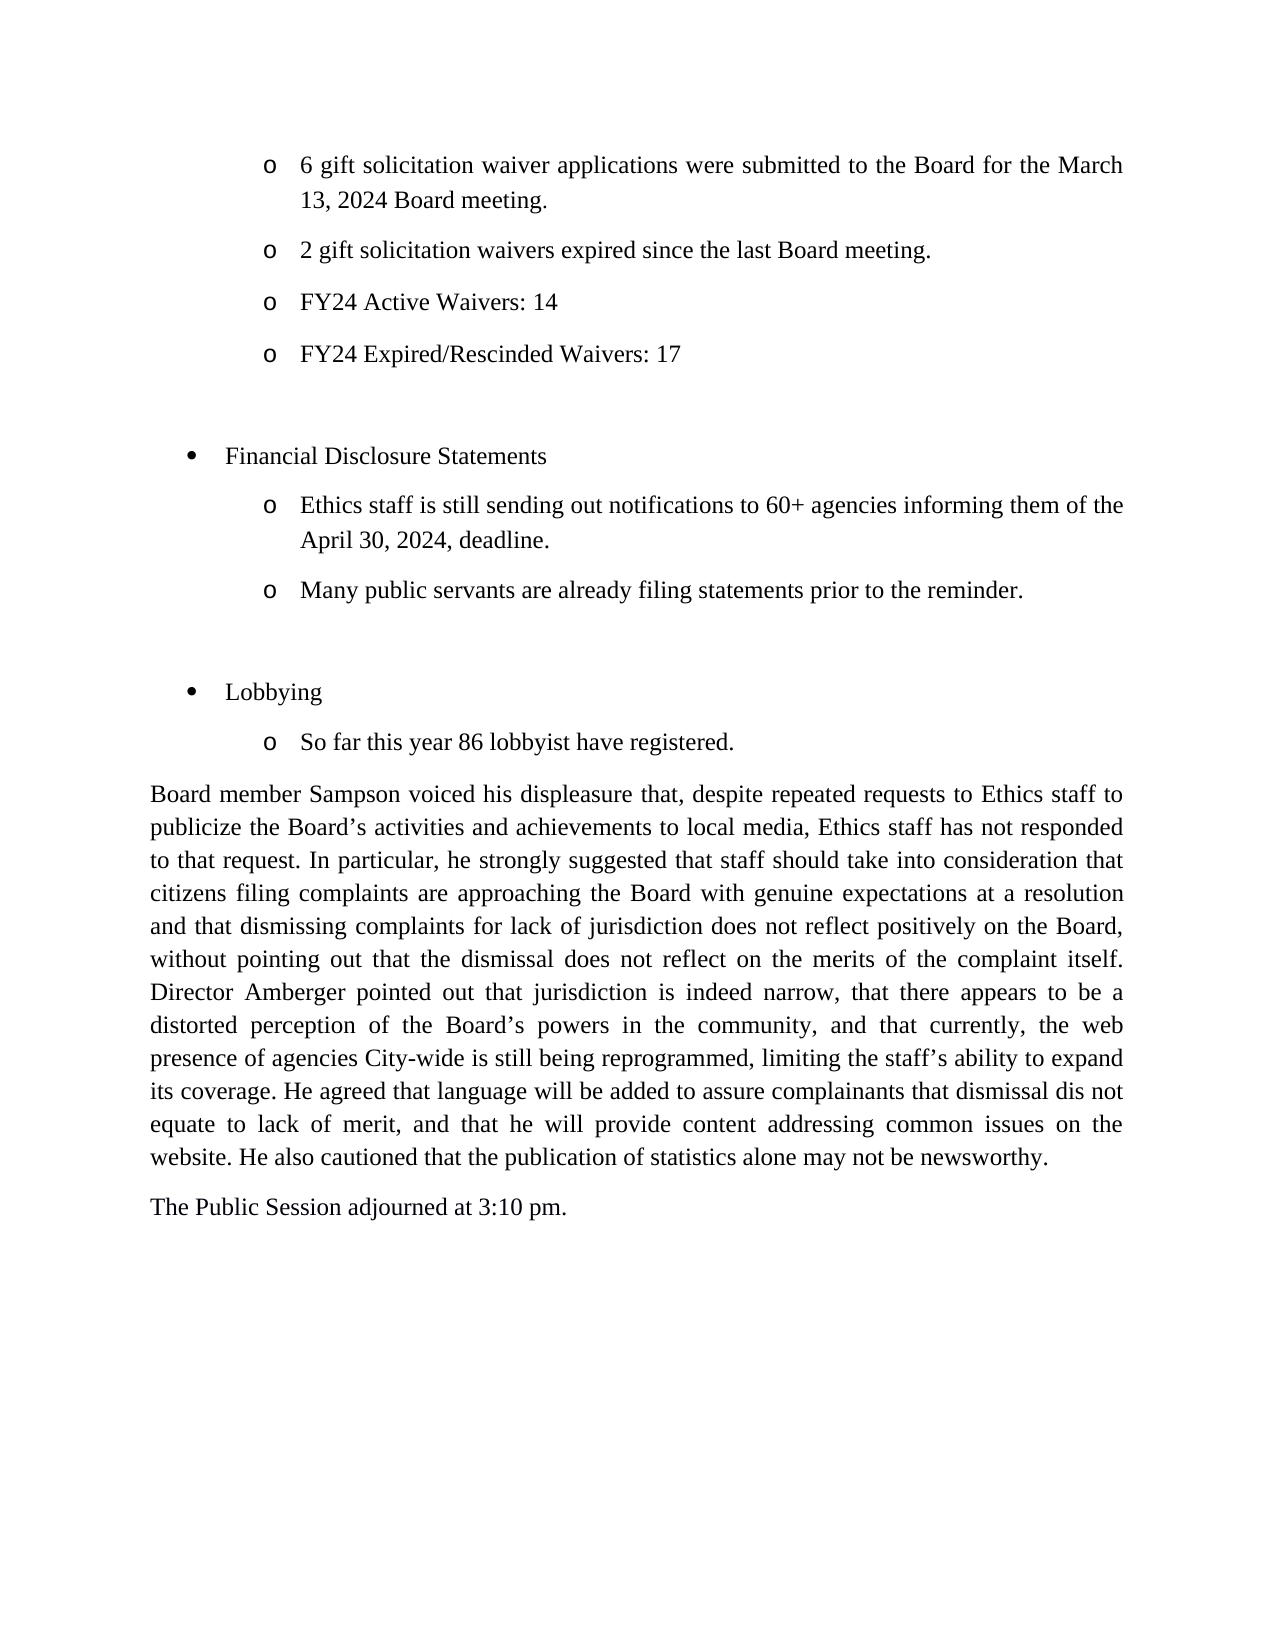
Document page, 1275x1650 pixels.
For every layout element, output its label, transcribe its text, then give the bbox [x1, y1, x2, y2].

list So far this year 86 lobbyist have registered. [262, 727, 1125, 757]
list Many public servants are already filing statements prior to the reminder. [262, 575, 1125, 606]
list 2 gift solicitation waivers expired since the last Board meeting. [262, 235, 1125, 266]
list Lobbying [187, 677, 1125, 706]
list FY24 Expired/Rescinded Waivers: 17 [262, 339, 1125, 370]
list Ethics staff is still sending out notifications to 60+ agencies informing them of the April 30, 2024, deadline. [262, 490, 1125, 554]
list 6 gift solicitation waiver applications were submitted to the Board for the March 13, 2024 Board meeting. [262, 150, 1125, 214]
text Board member Sampson voiced his displeasure that, despite repeated requests to Ethics staff to publicize the Board’s activities and achievements to local media, Ethics staff has not responded to that request. In particular, he strongly suggested that staff should take into consideration that citizens filing complaints are approaching the Board with genuine expectations at a resolution and that dismissing complaints for lack of jurisdiction does not reflect positively on the Board, without pointing out that the dismissal does not reflect on the merits of the complaint itself. Director Amberger pointed out that jurisdiction is indeed narrow, that there appears to be a distorted perception of the Board’s powers in the community, and that currently, the web presence of agencies City-wide is still being reprogrammed, limiting the staff’s ability to expand its coverage. He agreed that language will be added to assure complainants that dismissal dis not equate to lack of merit, and that he will provide content addressing common issues on the website. He also cautioned that the publication of statistics alone may not be newsworthy. [150, 779, 1125, 1171]
list FY24 Active Waivers: 14 [262, 287, 1125, 318]
text The Public Session adjourned at 3:10 pm. [150, 1192, 1125, 1220]
list Financial Disclosure Statements [187, 441, 1125, 469]
